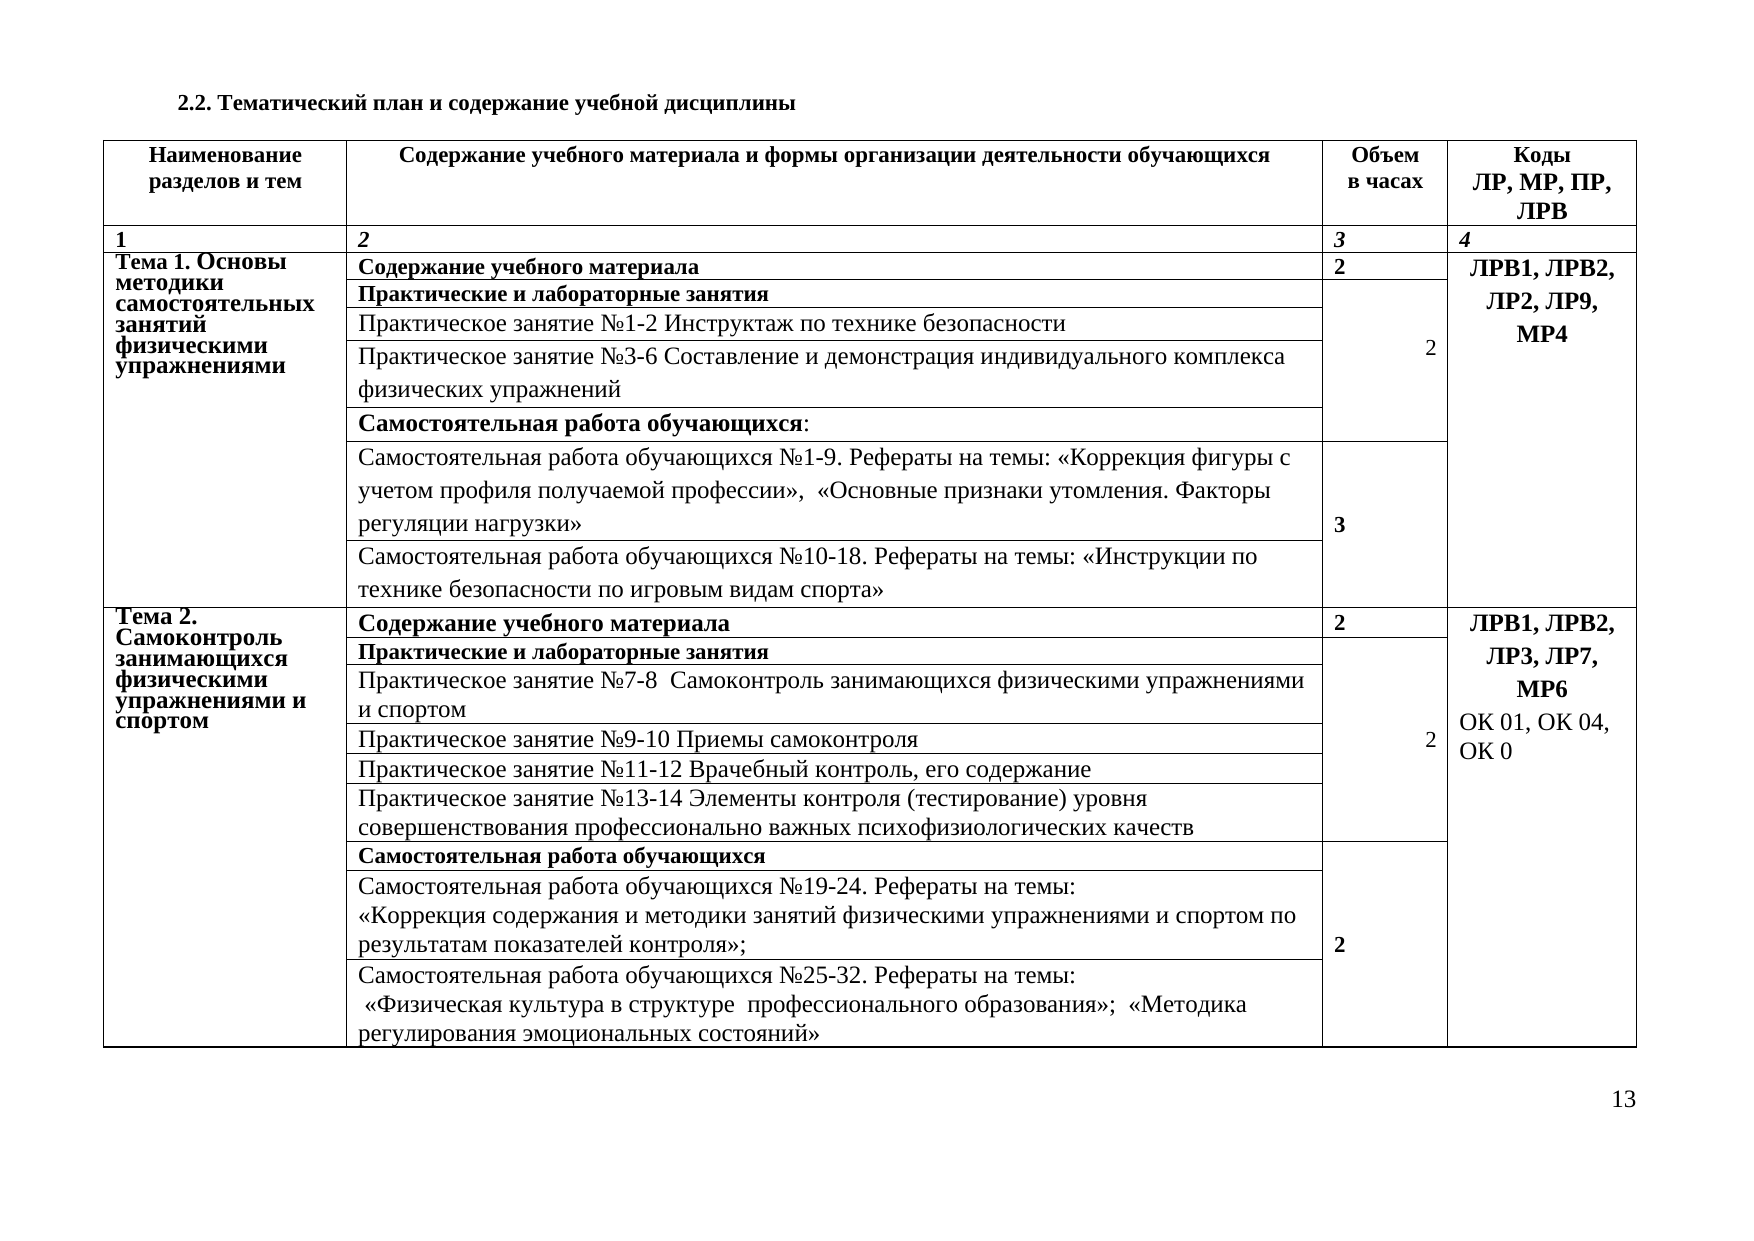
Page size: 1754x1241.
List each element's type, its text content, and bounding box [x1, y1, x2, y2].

table_cell ЛРВ1, ЛРВ2, ЛР2, ЛР9, МР4 [1448, 253, 1636, 607]
table_cell Практические и лабораторные занятия [347, 280, 1322, 307]
table_cell 2 [1323, 638, 1447, 841]
table_cell ЛРВ1, ЛРВ2, ЛР3, ЛР7, МР6 ОК 01, ОК 04, ОК 0 [1448, 608, 1636, 1046]
table_cell Практическое занятие №11-12 Врачебный контроль, его содержание [347, 754, 1322, 782]
table_cell 3 [1323, 442, 1447, 607]
table_cell 3 [1323, 226, 1447, 252]
table_cell Самостоятельная работа обучающихся [347, 842, 1322, 870]
table_cell Практическое занятие №7-8 Самоконтроль занимающихся физическими упражнениями и спортом [347, 665, 1322, 723]
table_cell Тема 2. Самоконтроль занимающихся физическими упражнениями и спортом [104, 608, 346, 1046]
table_cell Практическое занятие №3-6 Составление и демонстрация индивидуального комплекса физических упражнений [347, 341, 1322, 407]
table_cell Самостоятельная работа обучающихся №1-9. Рефераты на темы: «Коррекция фигуры с учетом профиля получаемой профессии», «Основные признаки утомления. Факторы регуляции нагрузки» [347, 442, 1322, 540]
table_cell Практические и лабораторные занятия [347, 638, 1322, 664]
table_cell 2 [1323, 842, 1447, 1046]
table_header Объем в часах [1323, 141, 1447, 224]
table_cell Практическое занятие №9-10 Приемы самоконтроля [347, 724, 1322, 753]
table_cell Самостоятельная работа обучающихся №10-18. Рефераты на темы: «Инструкции по технике безопасности по игровым видам спорта» [347, 541, 1322, 607]
table_cell Самостоятельная работа обучающихся: [347, 408, 1322, 441]
table_cell 2 [1323, 280, 1447, 441]
table_header Содержание учебного материала и формы организации деятельности обучающихся [347, 141, 1322, 224]
table_cell Содержание учебного материала [347, 253, 1322, 279]
table_cell 1 [104, 226, 346, 252]
table_cell 2 [1323, 608, 1447, 637]
text 2.2. Тематический план и содержание учебной дисциплины [103, 89, 1636, 115]
table_cell 4 [1448, 226, 1636, 252]
table_cell 2 [1323, 253, 1447, 279]
table_cell Самостоятельная работа обучающихся №25-32. Рефераты на темы: «Физическая культура в структуре профессионального образования»; «Методика регулирования эмоциональных состояний» [347, 960, 1322, 1046]
table_cell Тема 1. Основы методики самостоятельных занятий физическими упражнениями [104, 253, 346, 607]
table_cell 2 [347, 226, 1322, 252]
table_cell Содержание учебного материала [347, 608, 1322, 637]
table_cell Практическое занятие №1-2 Инструктаж по технике безопасности [347, 308, 1322, 340]
table_cell Самостоятельная работа обучающихся №19-24. Рефераты на темы: «Коррекция содержания и методики занятий физическими упражнениями и спортом по результатам показателей контроля»; [347, 871, 1322, 959]
table_cell Практическое занятие №13-14 Элементы контроля (тестирование) уровня совершенствования профессионально важных психофизиологических качеств [347, 784, 1322, 841]
table_header Наименование разделов и тем [104, 141, 346, 224]
table_header Коды ЛР, МР, ПР, ЛРВ [1448, 141, 1636, 224]
